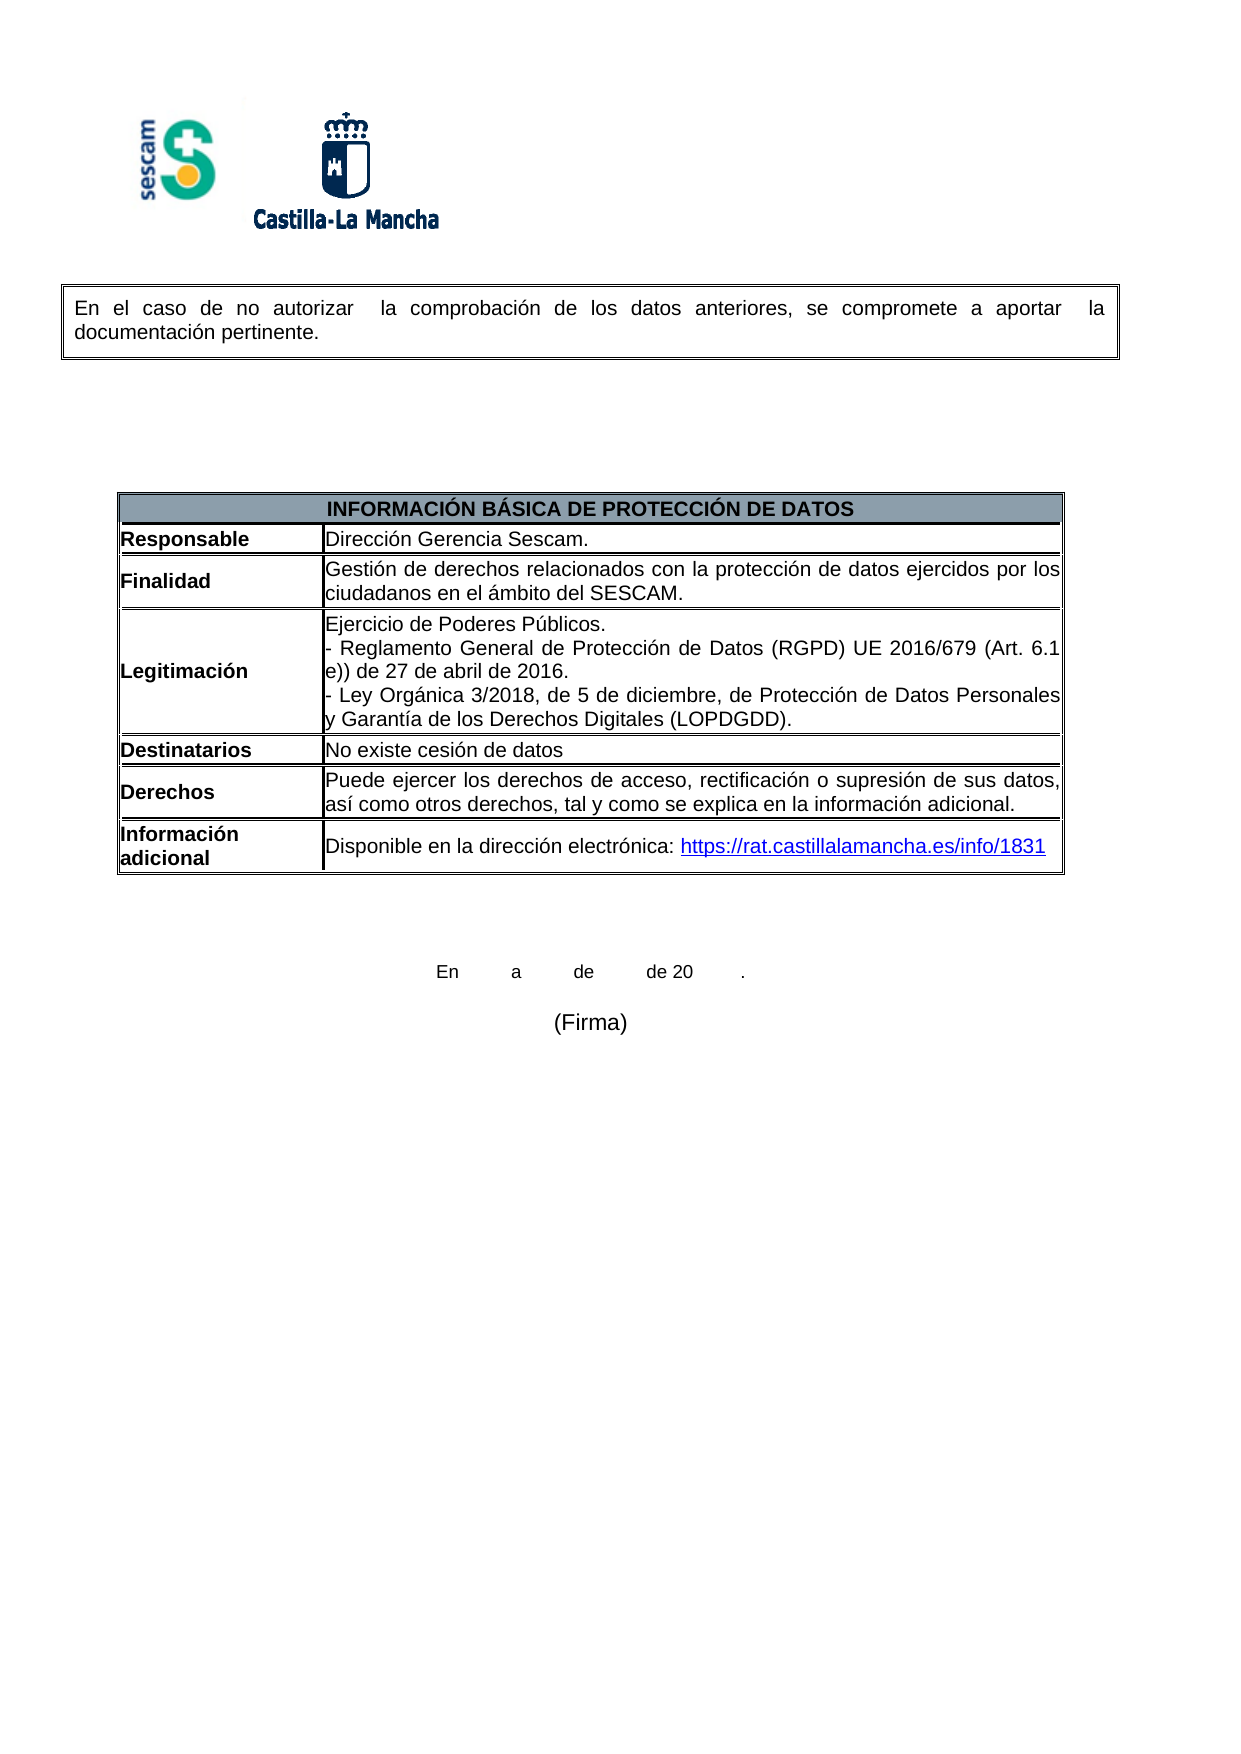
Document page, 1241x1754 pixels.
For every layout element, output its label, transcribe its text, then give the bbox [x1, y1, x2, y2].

table_cell No existe cesión de datos [323, 733, 1063, 763]
table_cell Puede ejercer los derechos de acceso, rectificación o supresión de sus datos, así como otros derechos, tal y como se explica en la información adicional. [325, 763, 1062, 817]
table_cell Responsable [120, 522, 322, 552]
table_cell Ejercicio de Poderes Públicos. - Reglamento General de Protección de Datos (RGPD) UE 2016/679 (Art. 6.1 e)) de 27 de abril de 2016. - Ley Orgánica 3/2018, de 5 de diciembre, de Protección de Datos Personales y Garantía de los Derechos Digitales (LOPDGDD). [323, 607, 1063, 733]
table_header INFORMACIÓN BÁSICA DE PROTECCIÓN DE DATOS [120, 495, 1062, 522]
table_cell Gestión de derechos relacionados con la protección de datos ejercidos por los ciudadanos en el ámbito del SESCAM. [325, 552, 1062, 607]
text (Firma) [118, 1009, 1063, 1035]
table_cell Legitimación [118, 607, 323, 733]
table_cell Dirección Gerencia Sescam. [325, 522, 1062, 552]
table_cell Derechos [120, 763, 322, 817]
table_cell Disponible en la dirección electrónica: https://rat.castillalamancha.es/info/1831 [323, 817, 1062, 872]
table_cell Información adicional [120, 817, 323, 872]
picture [118, 73, 458, 255]
text En a de de 20 . [118, 961, 1063, 983]
table_cell Destinatarios [118, 733, 323, 763]
table_cell Finalidad [120, 552, 322, 607]
